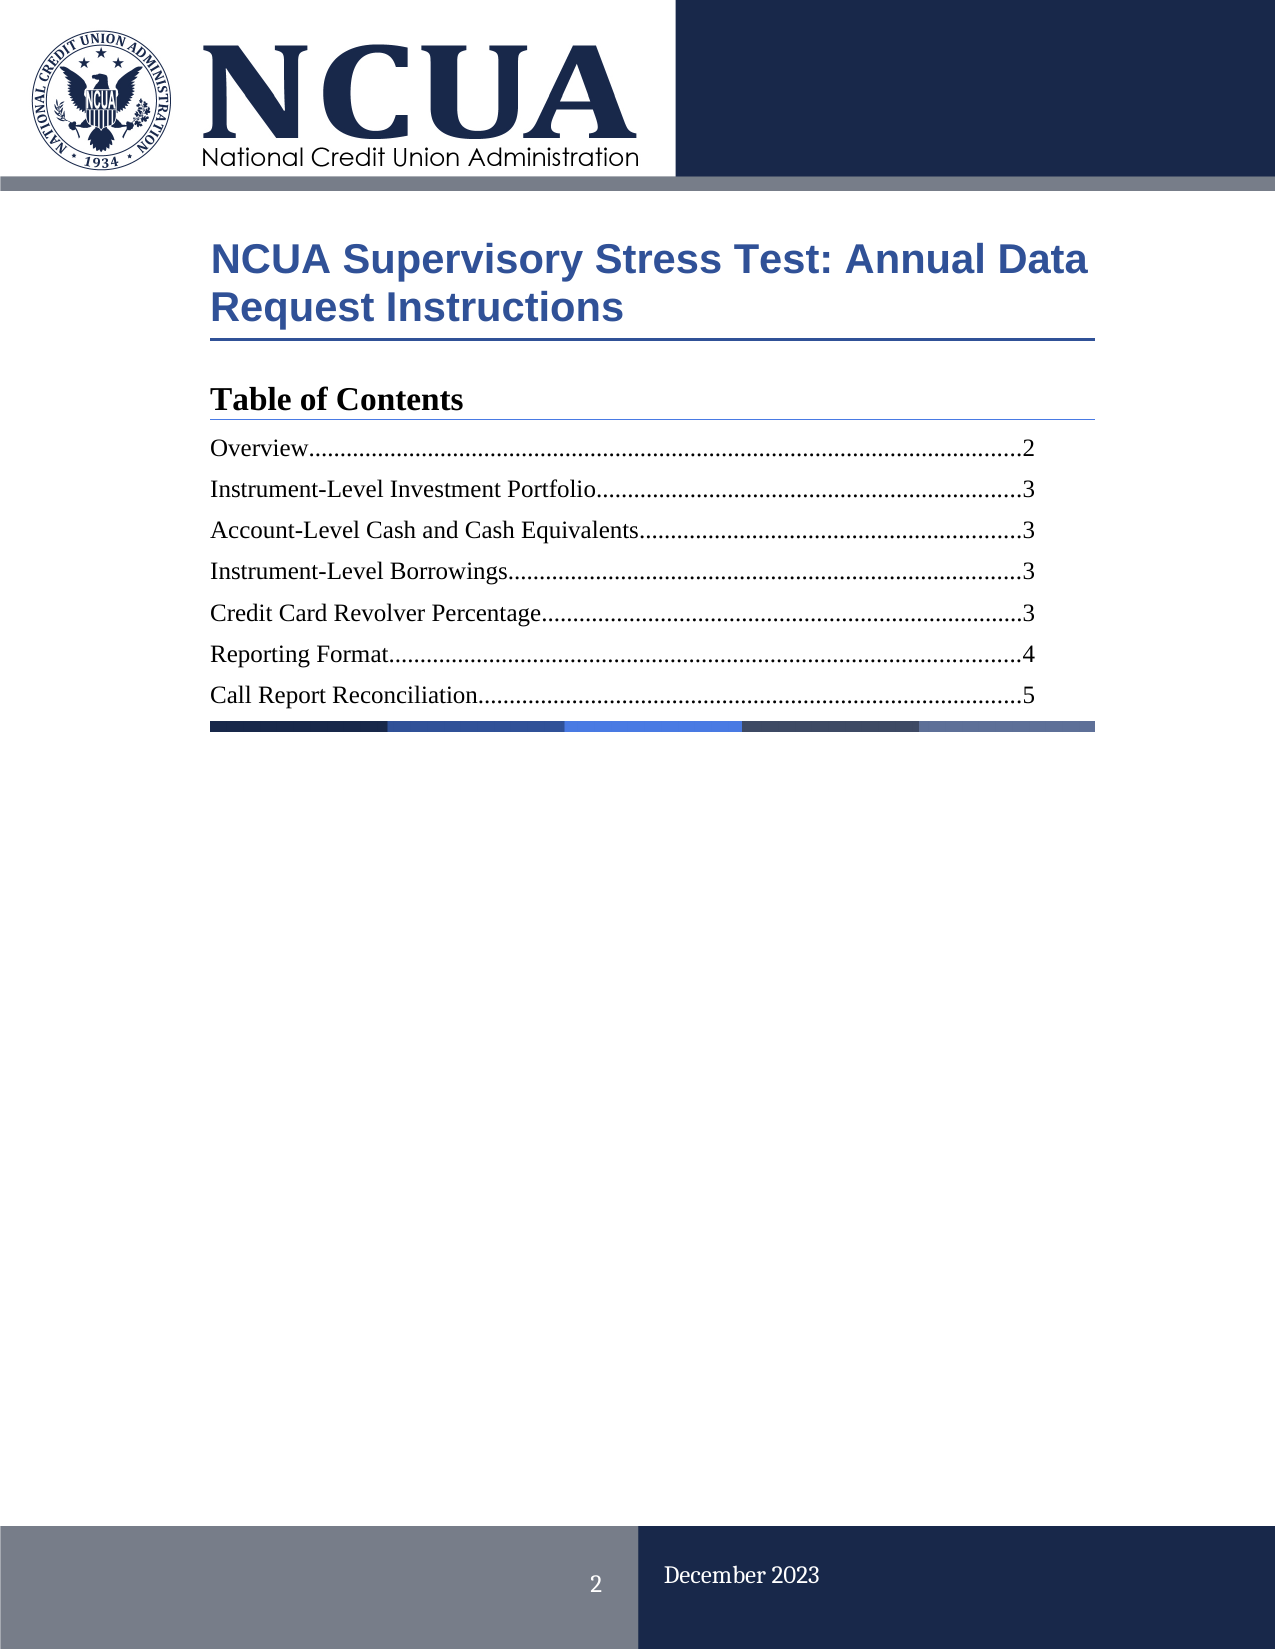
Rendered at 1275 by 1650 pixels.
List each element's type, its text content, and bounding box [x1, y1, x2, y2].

picture [210, 721, 1095, 732]
text Call Report Reconciliation 5 [210, 680, 1095, 709]
text Reporting Format 4 [210, 639, 1095, 668]
subtitle Table of Contents [210, 379, 1095, 419]
picture [0, 1526, 1275, 1649]
picture [0, 0, 1275, 191]
text Account-Level Cash and Cash Equivalents 3 [210, 515, 1095, 544]
text Credit Card Revolver Percentage 3 [210, 598, 1095, 626]
subtitle NCUA Supervisory Stress Test: Annual Data Request Instructions [210, 234, 1095, 338]
text Overview 2 [210, 433, 1095, 461]
text Instrument-Level Borrowings 3 [210, 556, 1095, 585]
text Instrument-Level Investment Portfolio 3 [210, 474, 1095, 503]
